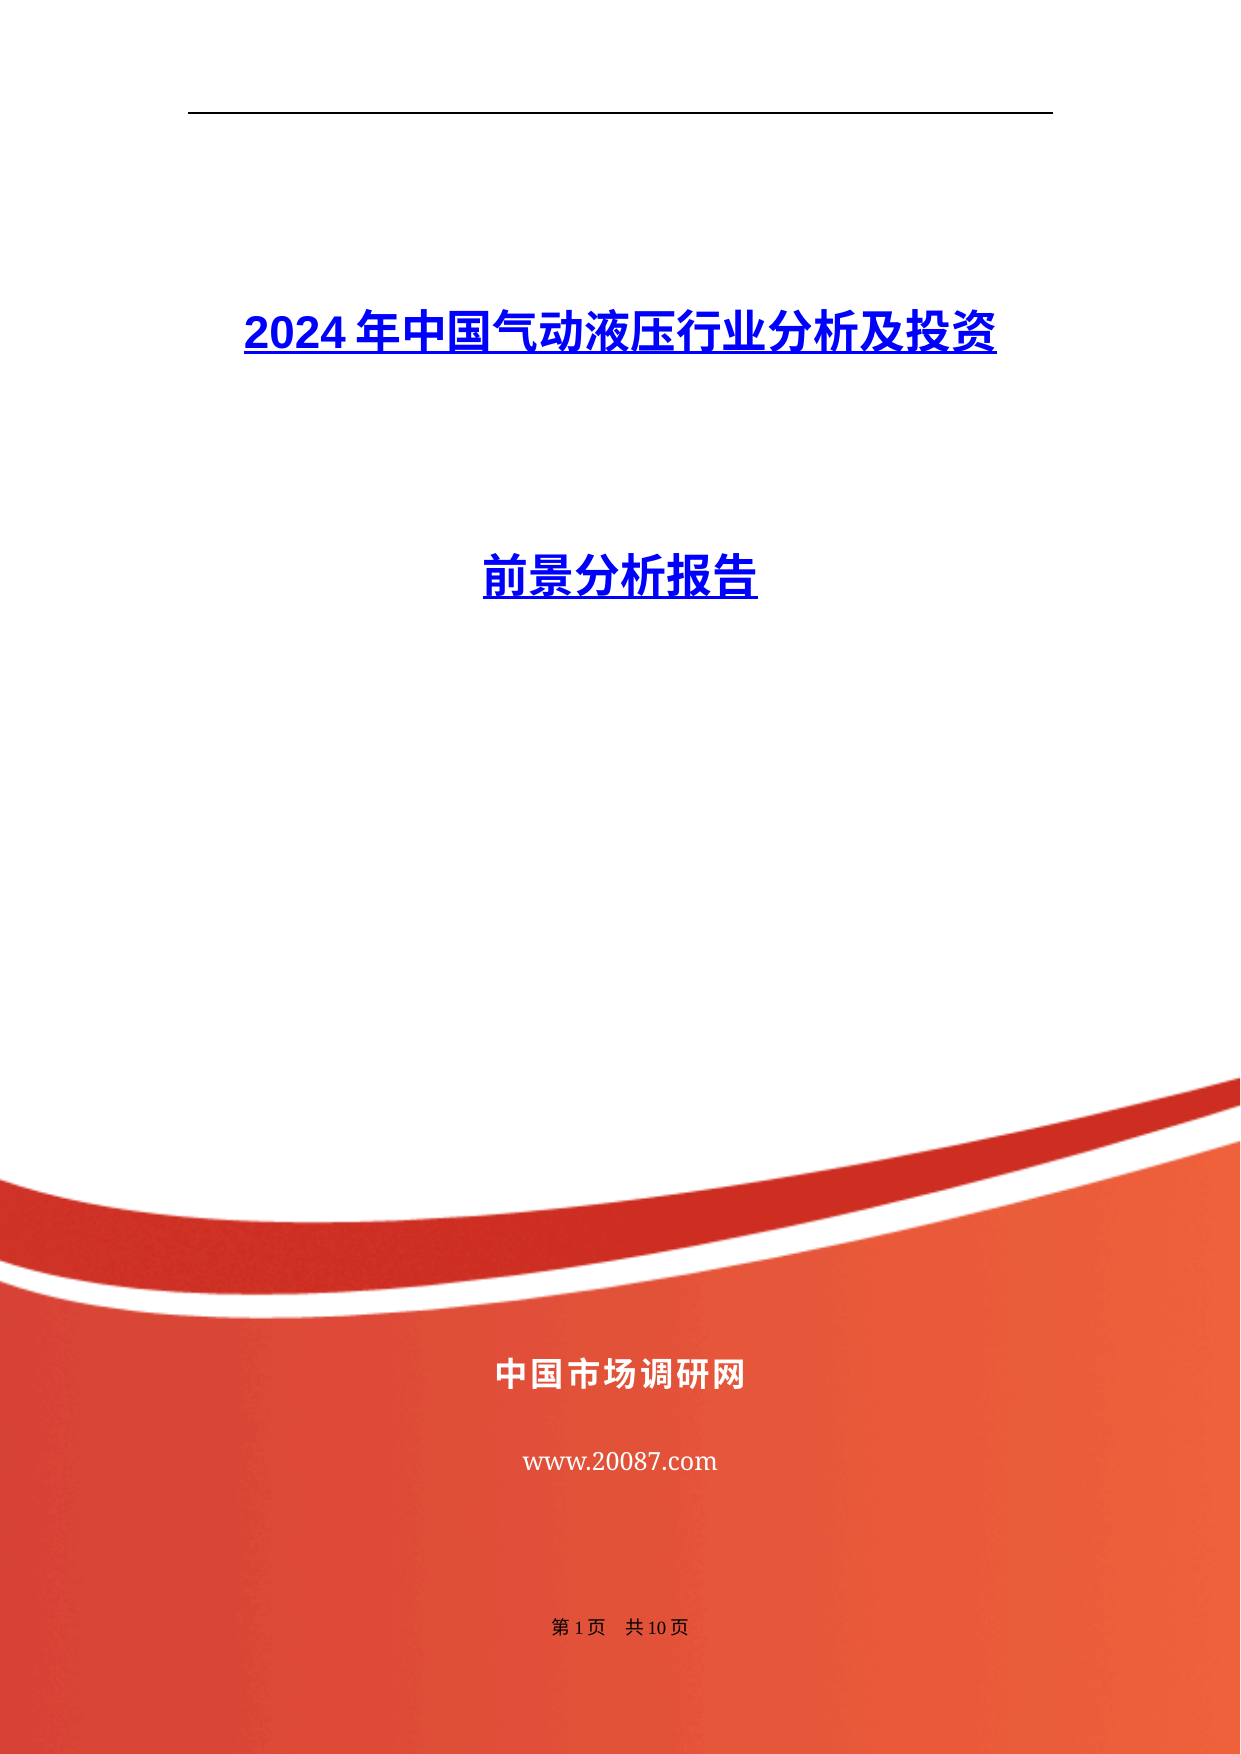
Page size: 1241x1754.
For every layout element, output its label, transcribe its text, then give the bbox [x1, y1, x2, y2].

picture [0, 1006, 1241, 1754]
table_header 2024年中国气动液压行业分析及投资前景分析报告 [188, 207, 1053, 773]
text www.20087.com [187, 1428, 1053, 1493]
subtitle 中国市场调研网 [187, 1339, 1053, 1404]
